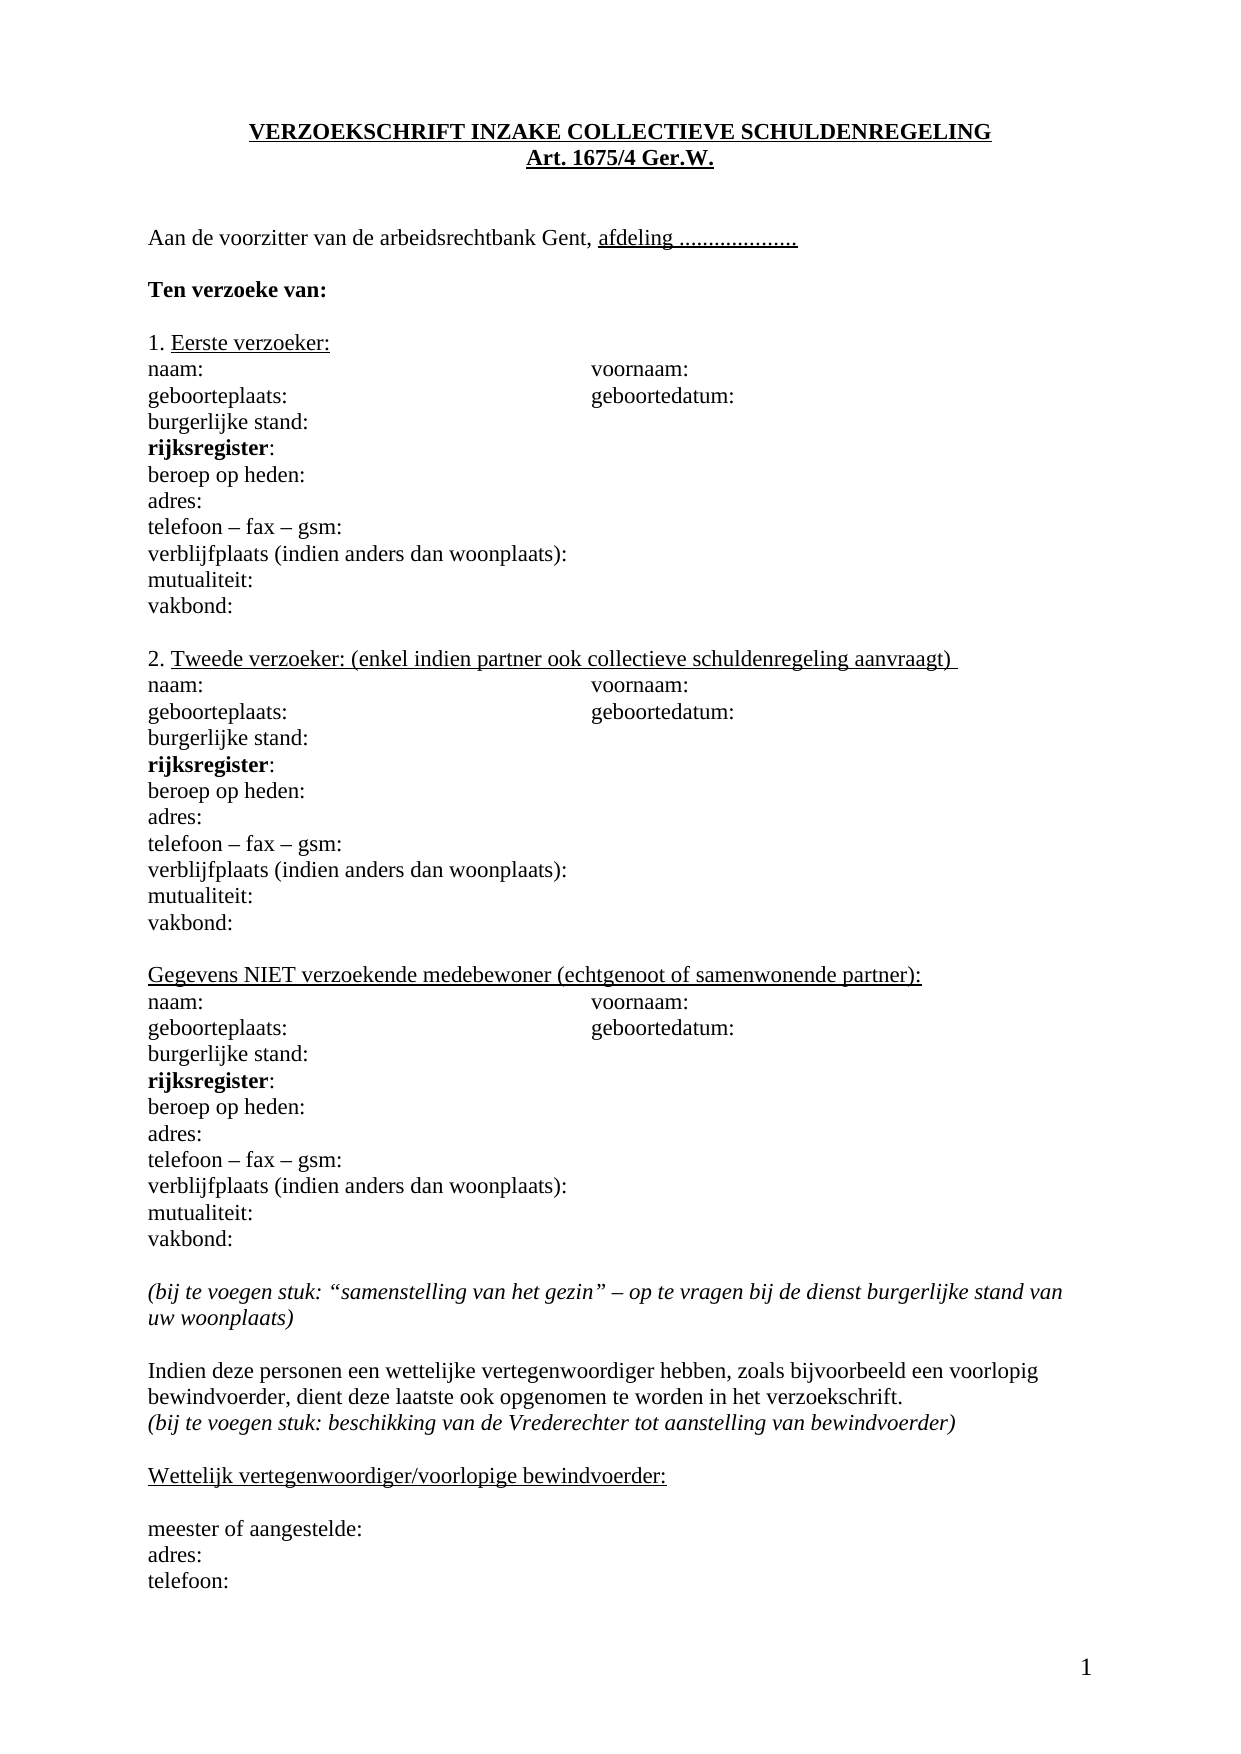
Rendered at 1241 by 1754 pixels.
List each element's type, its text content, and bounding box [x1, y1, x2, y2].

text Art. 1675/4 Ger.W. [148, 144, 1093, 171]
text VERZOEKSCHRIFT INZAKE COLLECTIEVE SCHULDENREGELING [148, 118, 1093, 144]
text vakbond: [148, 592, 1093, 619]
text naam: voornaam: [148, 988, 1093, 1014]
text vakbond: [148, 1225, 1093, 1251]
text (bij te voegen stuk: beschikking van de Vrederechter tot aanstelling van bewindvoerder) [148, 1409, 1093, 1436]
text adres: [148, 487, 1093, 513]
text 2. Tweede verzoeker: (enkel indien partner ook collectieve schuldenregeling aanvraagt) [148, 645, 1093, 672]
text burgerlijke stand: [148, 408, 1093, 434]
text geboorteplaats: geboortedatum: [148, 382, 1093, 408]
text adres: [148, 1119, 1093, 1146]
text mutualiteit: [148, 566, 1093, 592]
text burgerlijke stand: [148, 724, 1093, 751]
text rijksregister: [148, 434, 1093, 461]
text beroep op heden: [148, 461, 1093, 487]
text telefoon – fax – gsm: [148, 830, 1093, 856]
text vakbond: [148, 909, 1093, 935]
text telefoon: [148, 1568, 1093, 1594]
text beroep op heden: [148, 1093, 1093, 1119]
text Indien deze personen een wettelijke vertegenwoordiger hebben, zoals bijvoorbeeld een voorlopig bewindvoerder, dient deze laatste ook opgenomen te worden in het verzoekschrift. [148, 1357, 1093, 1409]
text Gegevens NIET verzoekende medebewoner (echtgenoot of samenwonende partner): [148, 961, 1093, 988]
text beroep op heden: [148, 777, 1093, 803]
text mutualiteit: [148, 882, 1093, 909]
text Ten verzoeke van: [148, 276, 1093, 303]
text adres: [148, 1541, 1093, 1568]
text verblijfplaats (indien anders dan woonplaats): [148, 1172, 1093, 1199]
text geboorteplaats: geboortedatum: [148, 1014, 1093, 1041]
text naam: voornaam: [148, 355, 1093, 382]
text burgerlijke stand: [148, 1041, 1093, 1067]
text (bij te voegen stuk: “samenstelling van het gezin” – op te vragen bij de dienst burgerlijke stand van uw woonplaats) [148, 1278, 1093, 1330]
text verblijfplaats (indien anders dan woonplaats): [148, 540, 1093, 566]
text naam: voornaam: [148, 672, 1093, 698]
text geboorteplaats: geboortedatum: [148, 698, 1093, 724]
text telefoon – fax – gsm: [148, 513, 1093, 540]
text adres: [148, 803, 1093, 830]
text 1. Eerste verzoeker: [148, 329, 1093, 355]
text verblijfplaats (indien anders dan woonplaats): [148, 856, 1093, 882]
text Wettelijk vertegenwoordiger/voorlopige bewindvoerder: [148, 1462, 1093, 1488]
text rijksregister: [148, 1067, 1093, 1093]
text telefoon – fax – gsm: [148, 1146, 1093, 1172]
text rijksregister: [148, 751, 1093, 777]
text mutualiteit: [148, 1199, 1093, 1225]
text meester of aangestelde: [148, 1515, 1093, 1541]
text Aan de voorzitter van de arbeidsrechtbank Gent, afdeling [148, 223, 1093, 250]
